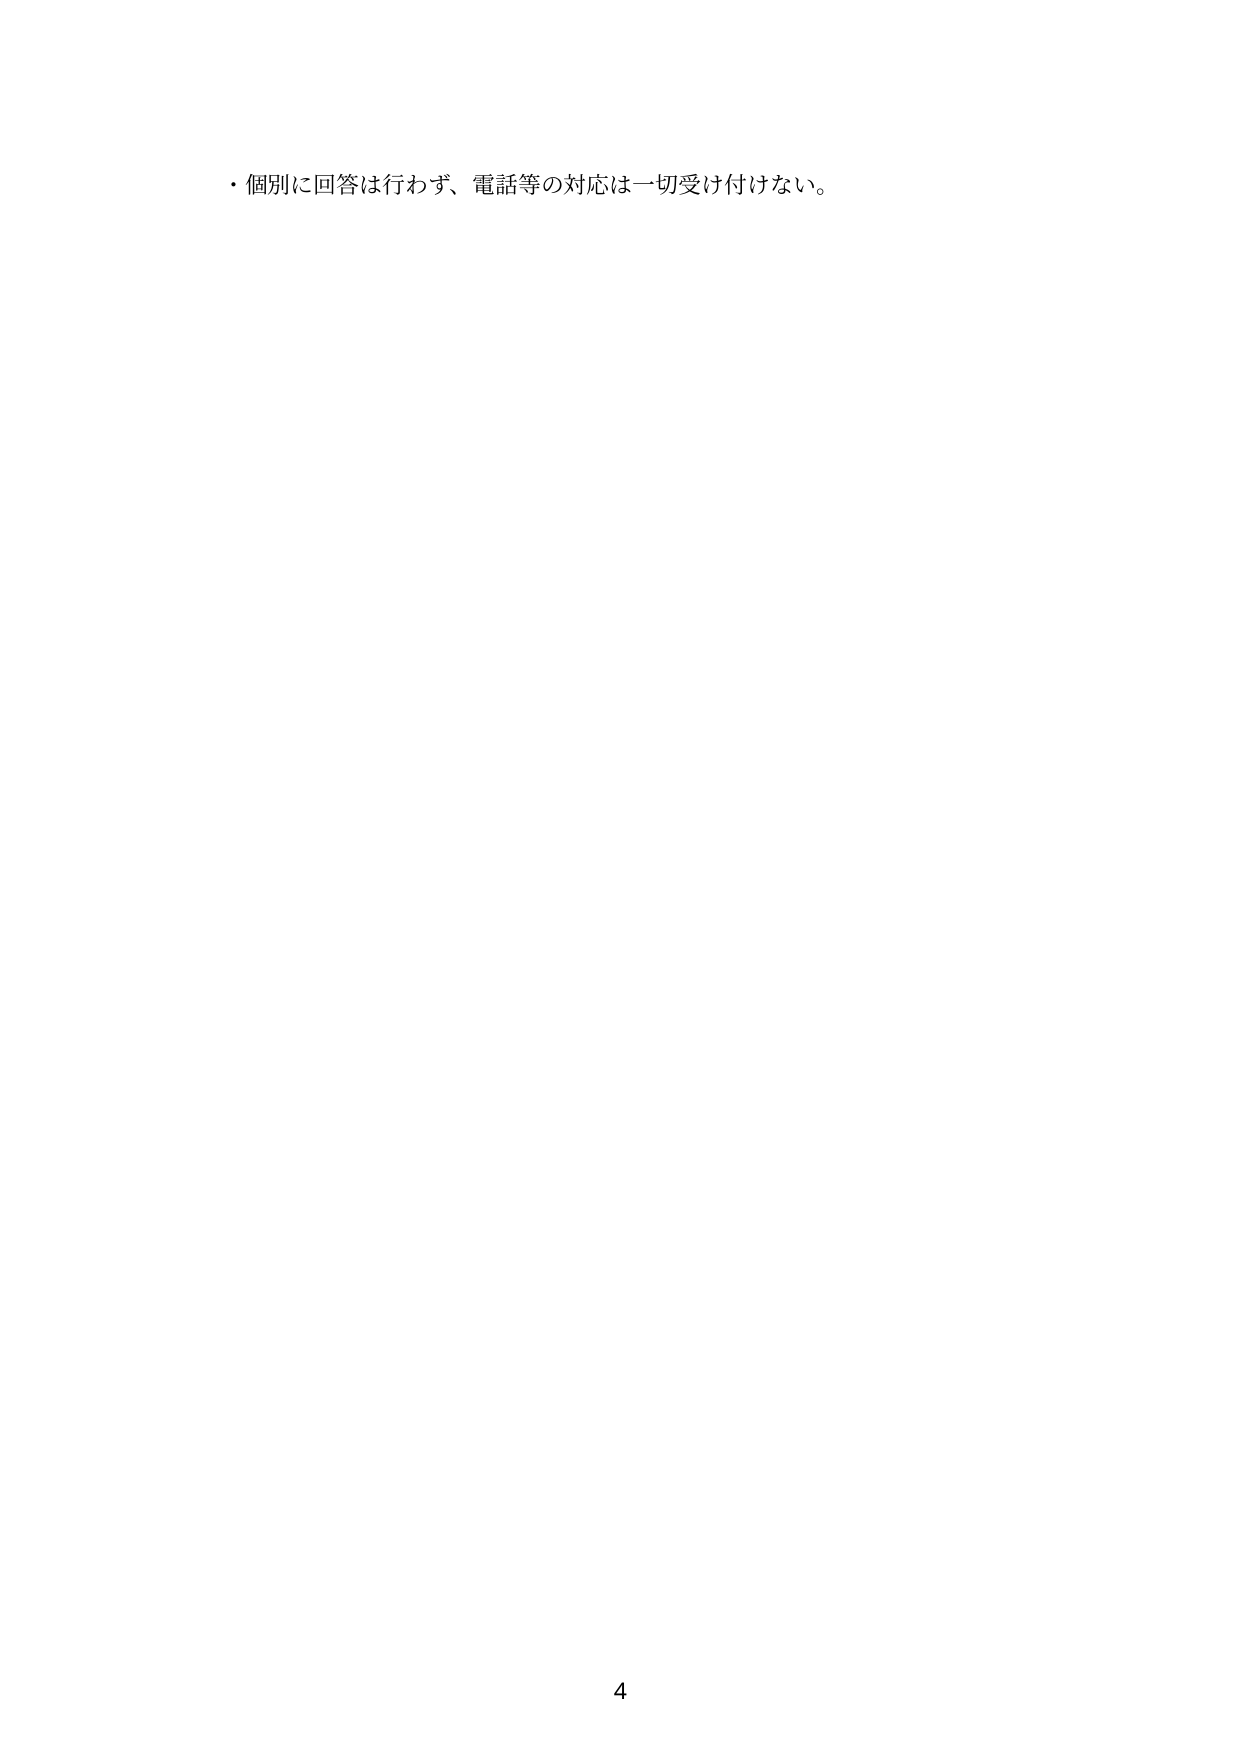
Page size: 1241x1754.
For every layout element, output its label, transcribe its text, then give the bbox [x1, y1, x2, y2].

text ・個別に回答は行わず、電話等の対応は一切受け付けない。 [222, 164, 1128, 202]
